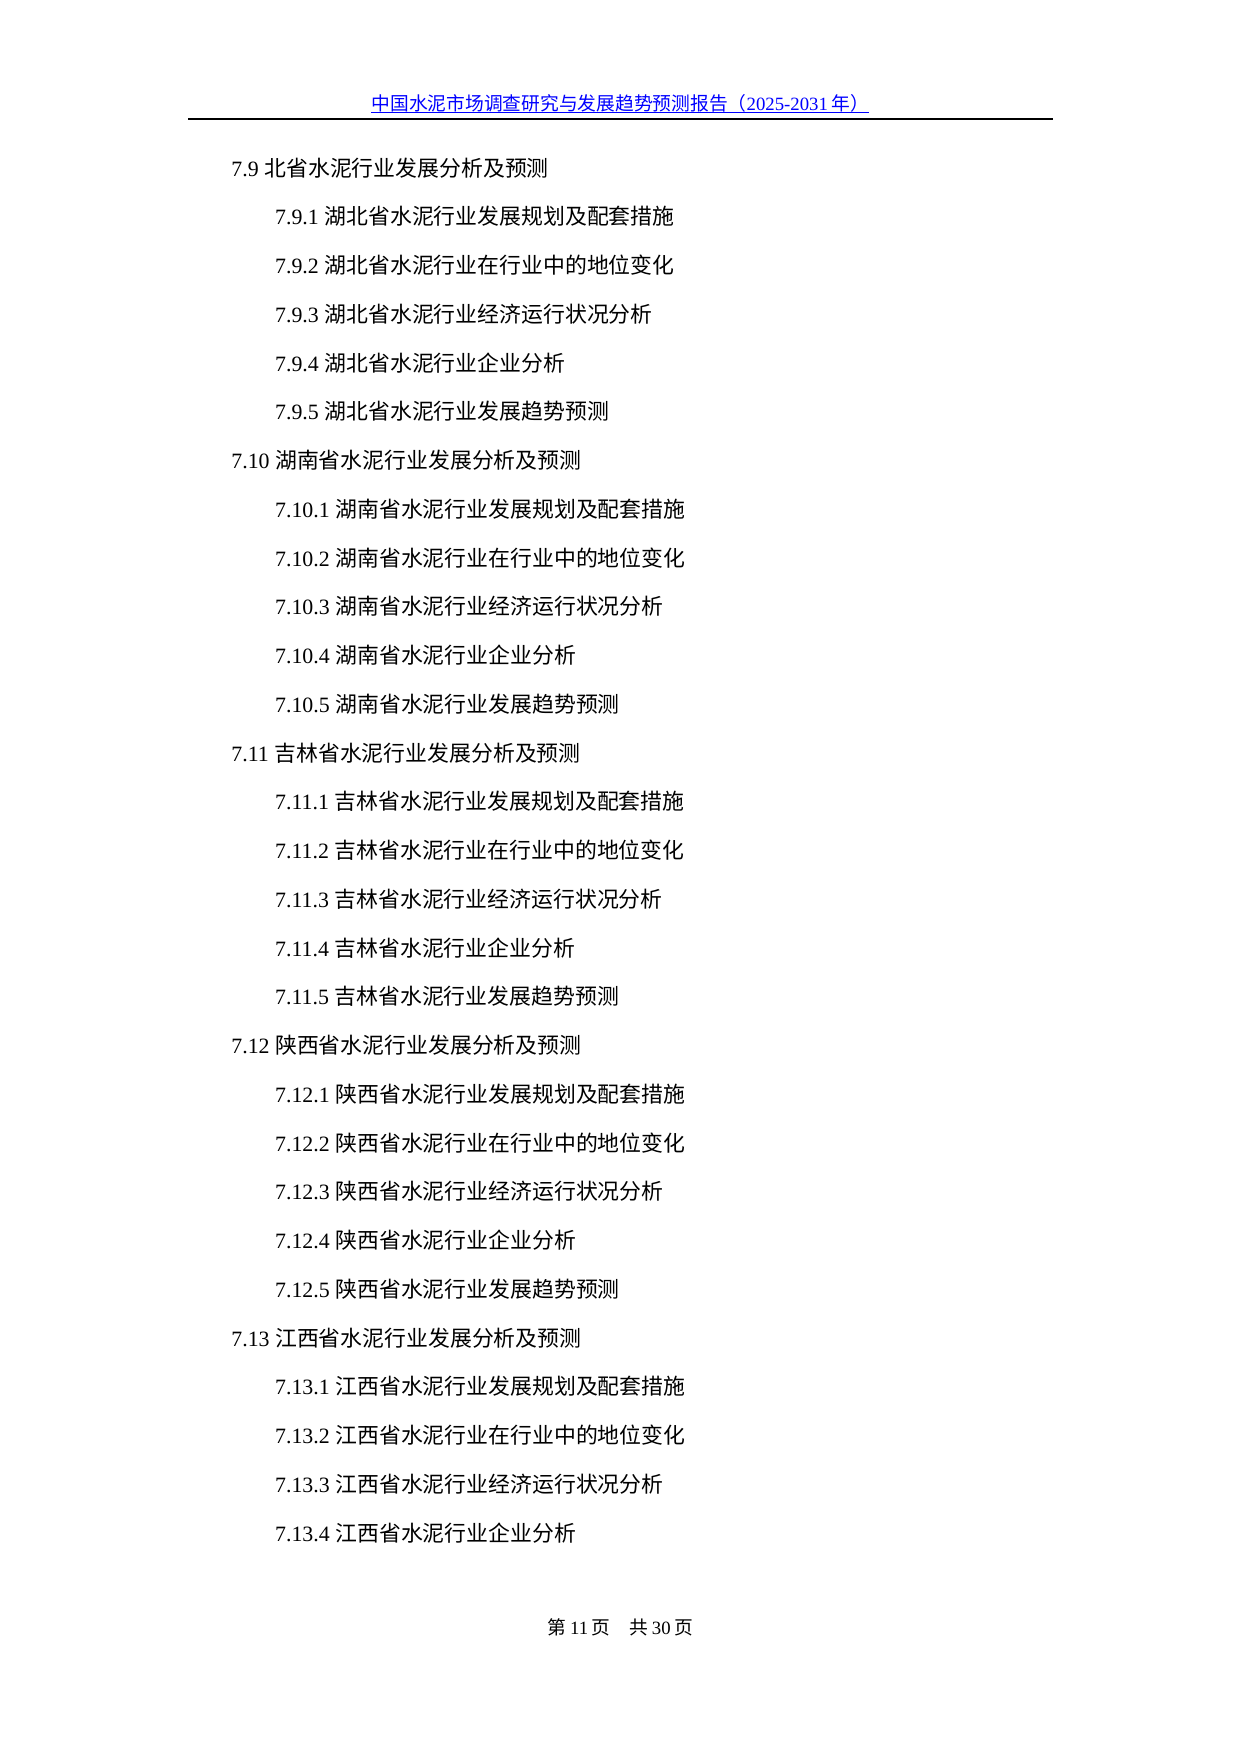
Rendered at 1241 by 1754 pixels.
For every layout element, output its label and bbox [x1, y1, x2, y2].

text [187, 150, 1053, 1548]
